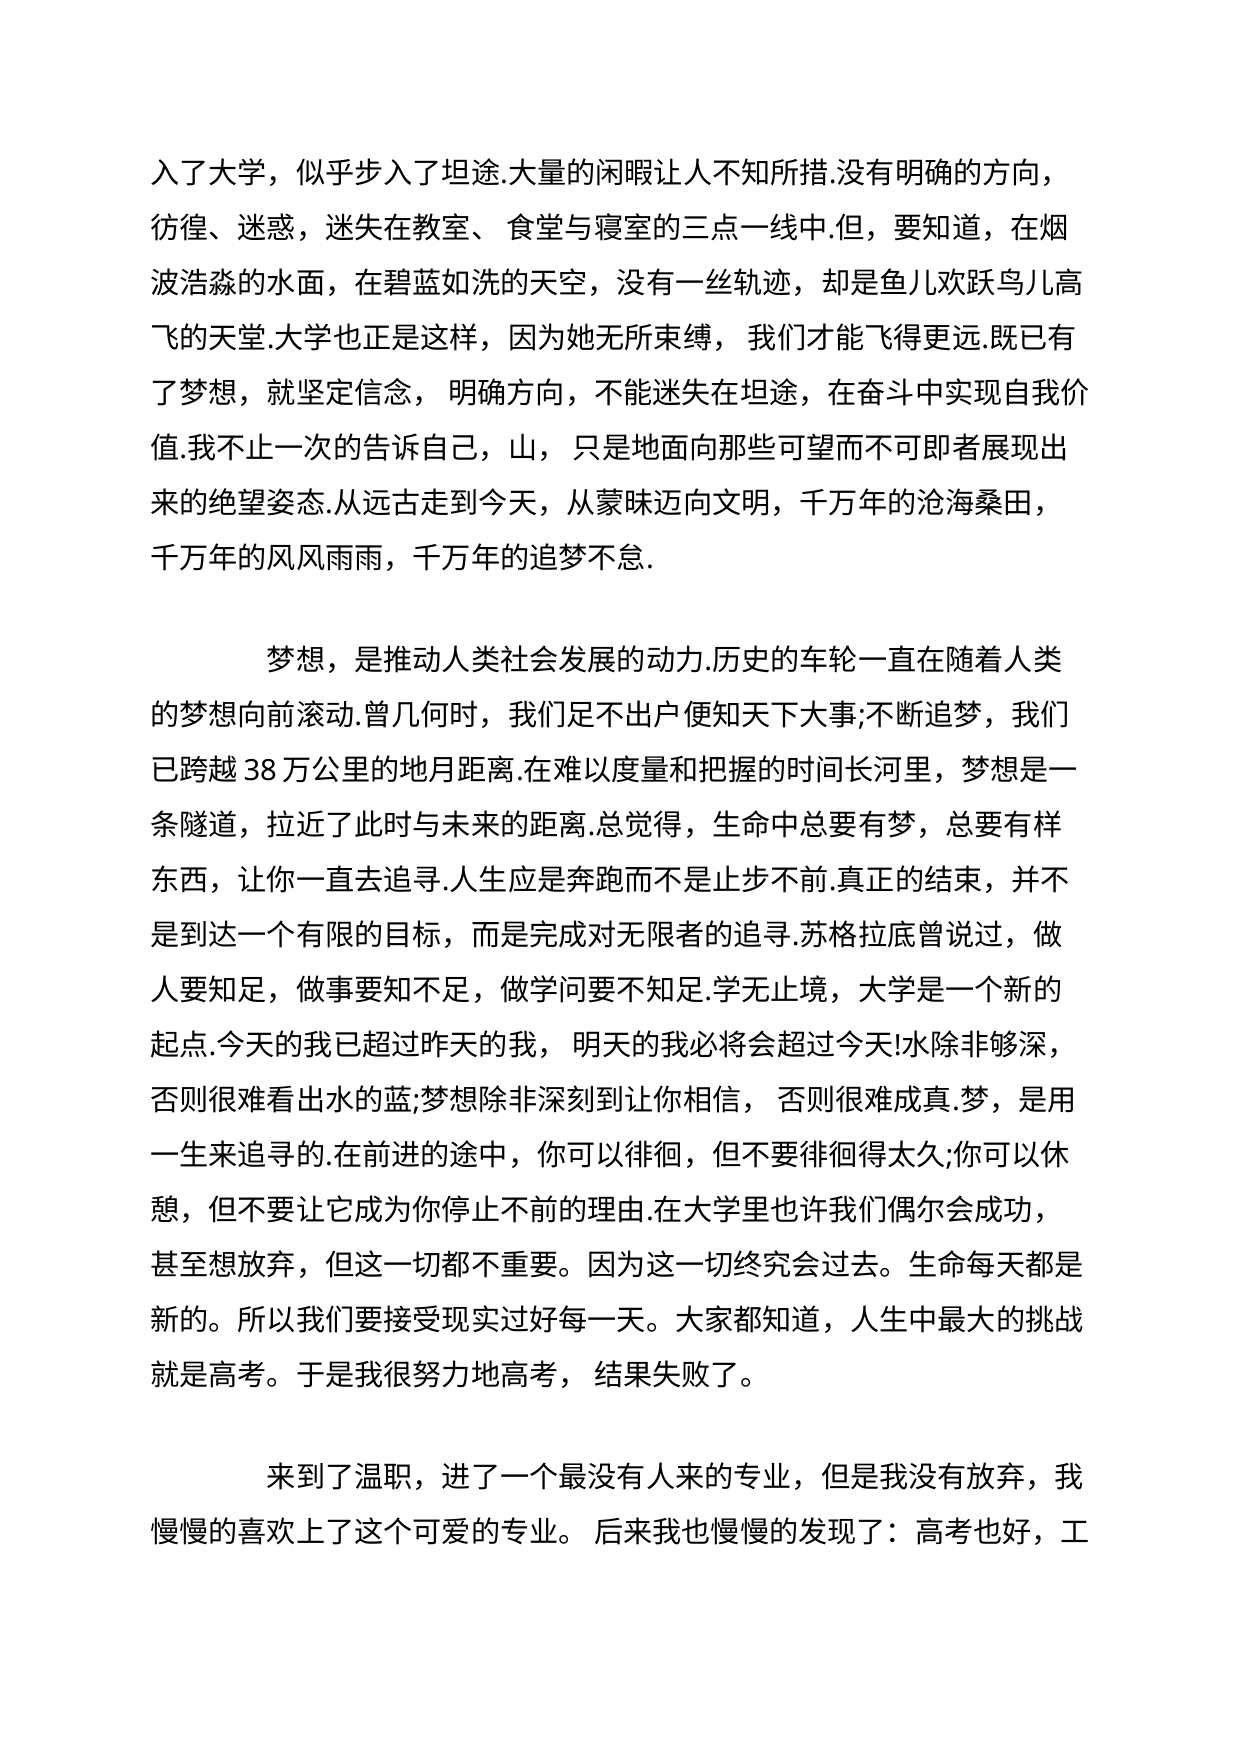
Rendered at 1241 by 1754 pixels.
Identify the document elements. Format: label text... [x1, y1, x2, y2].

text 梦想，是推动人类社会发展的动力.历史的车轮一直在随着人类的梦想向前滚动.曾几何时，我们足不出户便知天下大事;不断追梦，我们已跨越38万公里的地月距离.在难以度量和把握的时间长河里，梦想是一条隧道，拉近了此时与未来的距离.总觉得，生命中总要有梦，总要有样东西，让你一直去追寻.人生应是奔跑而不是止步不前.真正的结束，并不是到达一个有限的目标，而是完成对无限者的追寻.苏格拉底曾说过，做人要知足，做事要知不足，做学问要不知足.学无止境，大学是一个新的起点.今天的我已超过昨天的我， 明天的我必将会超过今天!水除非够深，否则很难看出水的蓝;梦想除非深刻到让你相信， 否则很难成真.梦，是用一生来追寻的.在前进的途中，你可以徘徊，但不要徘徊得太久;你可以休憩，但不要让它成为你停止不前的理由.在大学里也许我们偶尔会成功，甚至想放弃，但这一切都不重要。因为这一切终究会过去。生命每天都是新的。所以我们要接受现实过好每一天。大家都知道，人生中最大的挑战就是高考。于是我很努力地高考， 结果失败了。 [150, 637, 1090, 1394]
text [150, 150, 1090, 577]
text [150, 1453, 1090, 1551]
